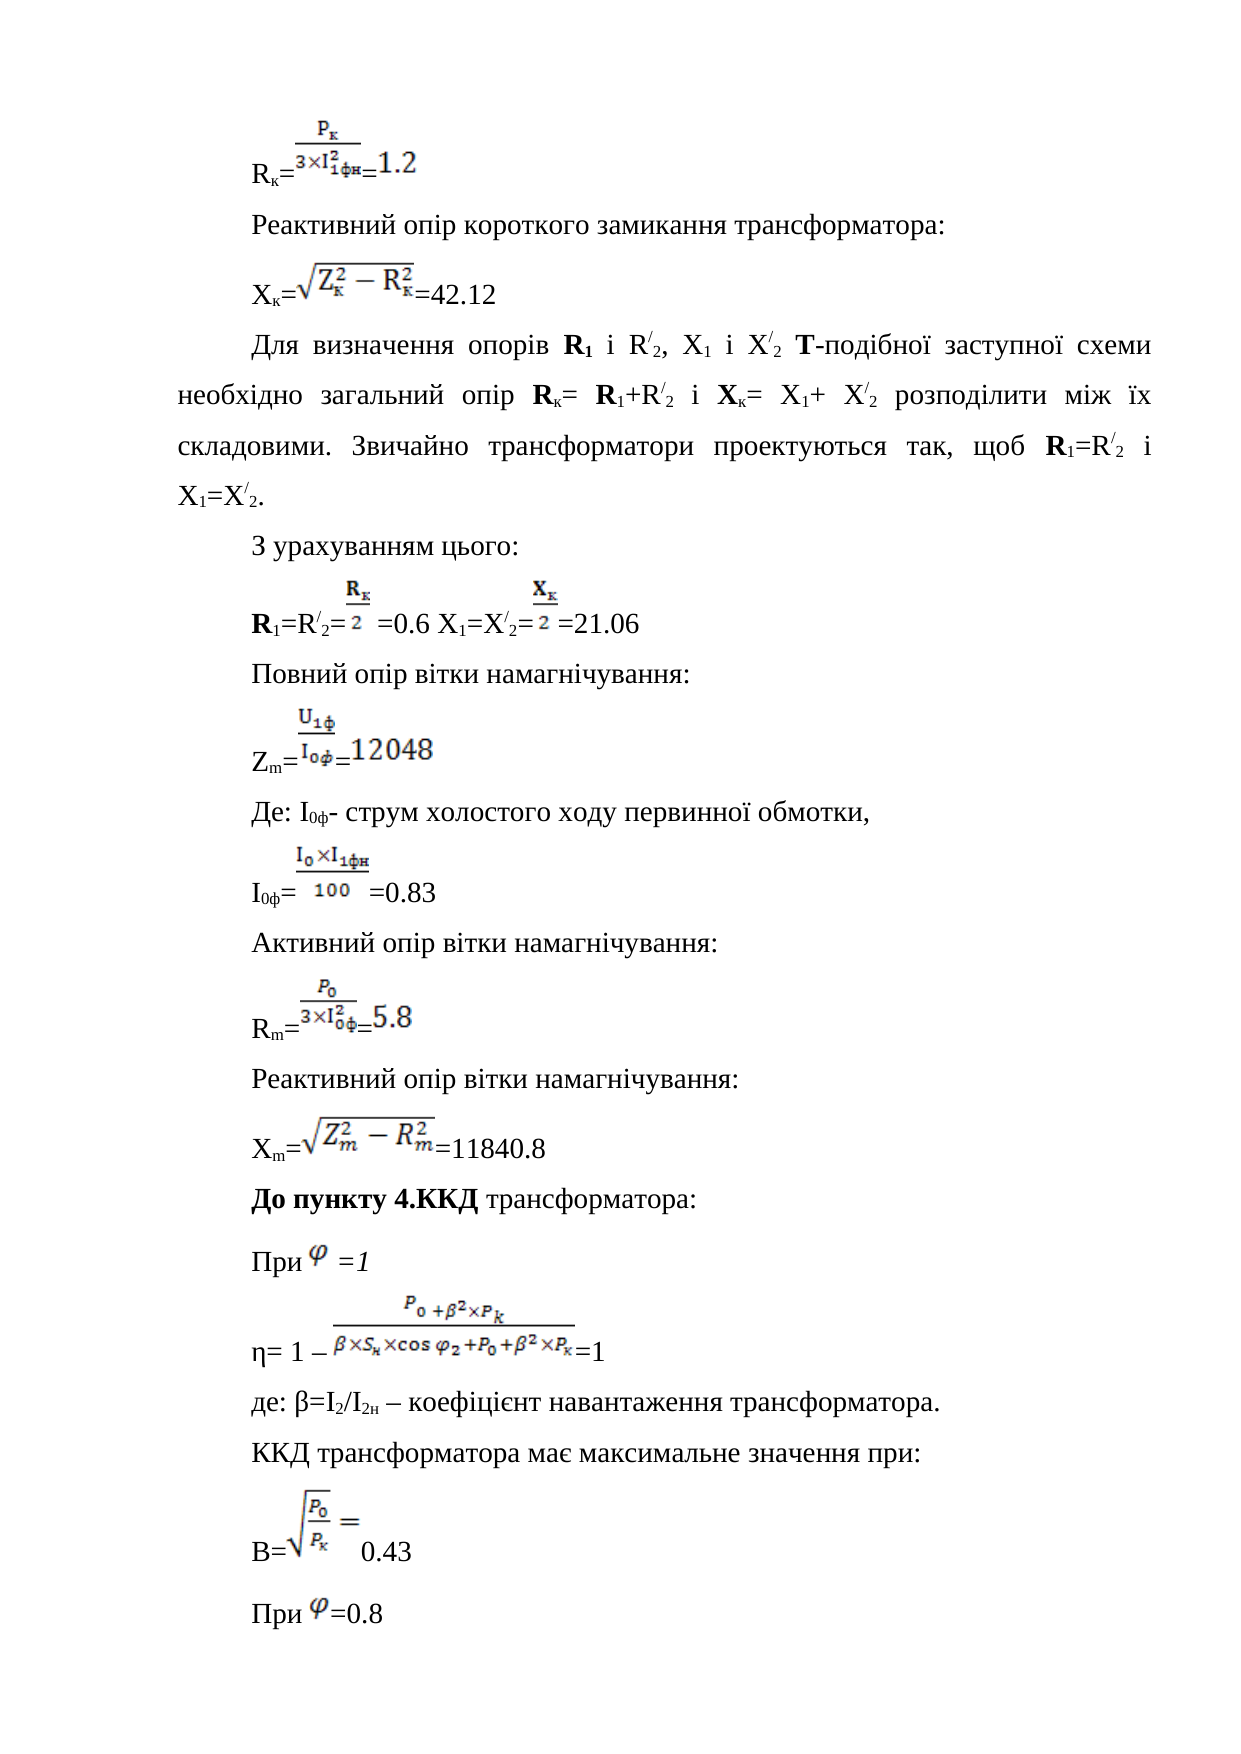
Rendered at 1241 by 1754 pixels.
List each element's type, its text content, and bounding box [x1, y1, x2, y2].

text ККД трансформатора має максимальне значення при: [177, 1435, 1152, 1468]
text I0ф==0.83 [177, 844, 1152, 908]
picture [296, 844, 369, 903]
picture [533, 578, 558, 634]
text Xк==42.12 [177, 257, 1152, 310]
text Активний опір вітки намагнічування: [177, 925, 1152, 959]
picture [300, 975, 357, 1039]
picture [372, 998, 412, 1039]
picture [333, 1293, 575, 1362]
text R1=R/2= =0.6 X1=X/2==21.06 [177, 579, 1152, 640]
picture [298, 706, 335, 771]
text Для визначення опорів R1 і R/2, X1 і X/2 Т-подібної заступної схеми необхідно загальний опір Rк= R1+R/2 і Xк= X1+ X/2 розподілити між їх складовими. Звичайно трансформатори проектуються так, щоб R1=R/2 і X1=X/2. [177, 327, 1152, 512]
text До пункту 4.ККД трансформатора: [177, 1182, 1152, 1215]
picture [346, 578, 370, 634]
picture [286, 1484, 361, 1562]
text Β=0.43 [177, 1485, 1152, 1568]
picture [301, 1111, 435, 1159]
text Повний опір вітки намагнічування: [177, 657, 1152, 690]
picture [377, 144, 417, 184]
text Rm== [177, 976, 1152, 1044]
text Xm==11840.8 [177, 1112, 1152, 1165]
text Реактивний опір вітки намагнічування: [177, 1061, 1152, 1095]
text При =1 [177, 1232, 1152, 1277]
text Rк== [177, 118, 1152, 190]
text Реактивний опір короткого замикання трансформатора: [177, 207, 1152, 240]
text η= 1 – =1 [177, 1294, 1152, 1368]
text Zm== [177, 707, 1152, 777]
picture [296, 257, 414, 304]
picture [295, 118, 361, 184]
text де: β=I2/I2н – коефіцієнт навантаження трансформатора. [177, 1384, 1152, 1418]
text При =0.8 [177, 1585, 1152, 1630]
picture [302, 1231, 329, 1271]
text З урахуванням цього: [177, 528, 1152, 562]
picture [309, 1584, 330, 1624]
text Де: I0ф- струм холостого ходу первинної обмотки, [177, 794, 1152, 828]
picture [350, 731, 433, 771]
